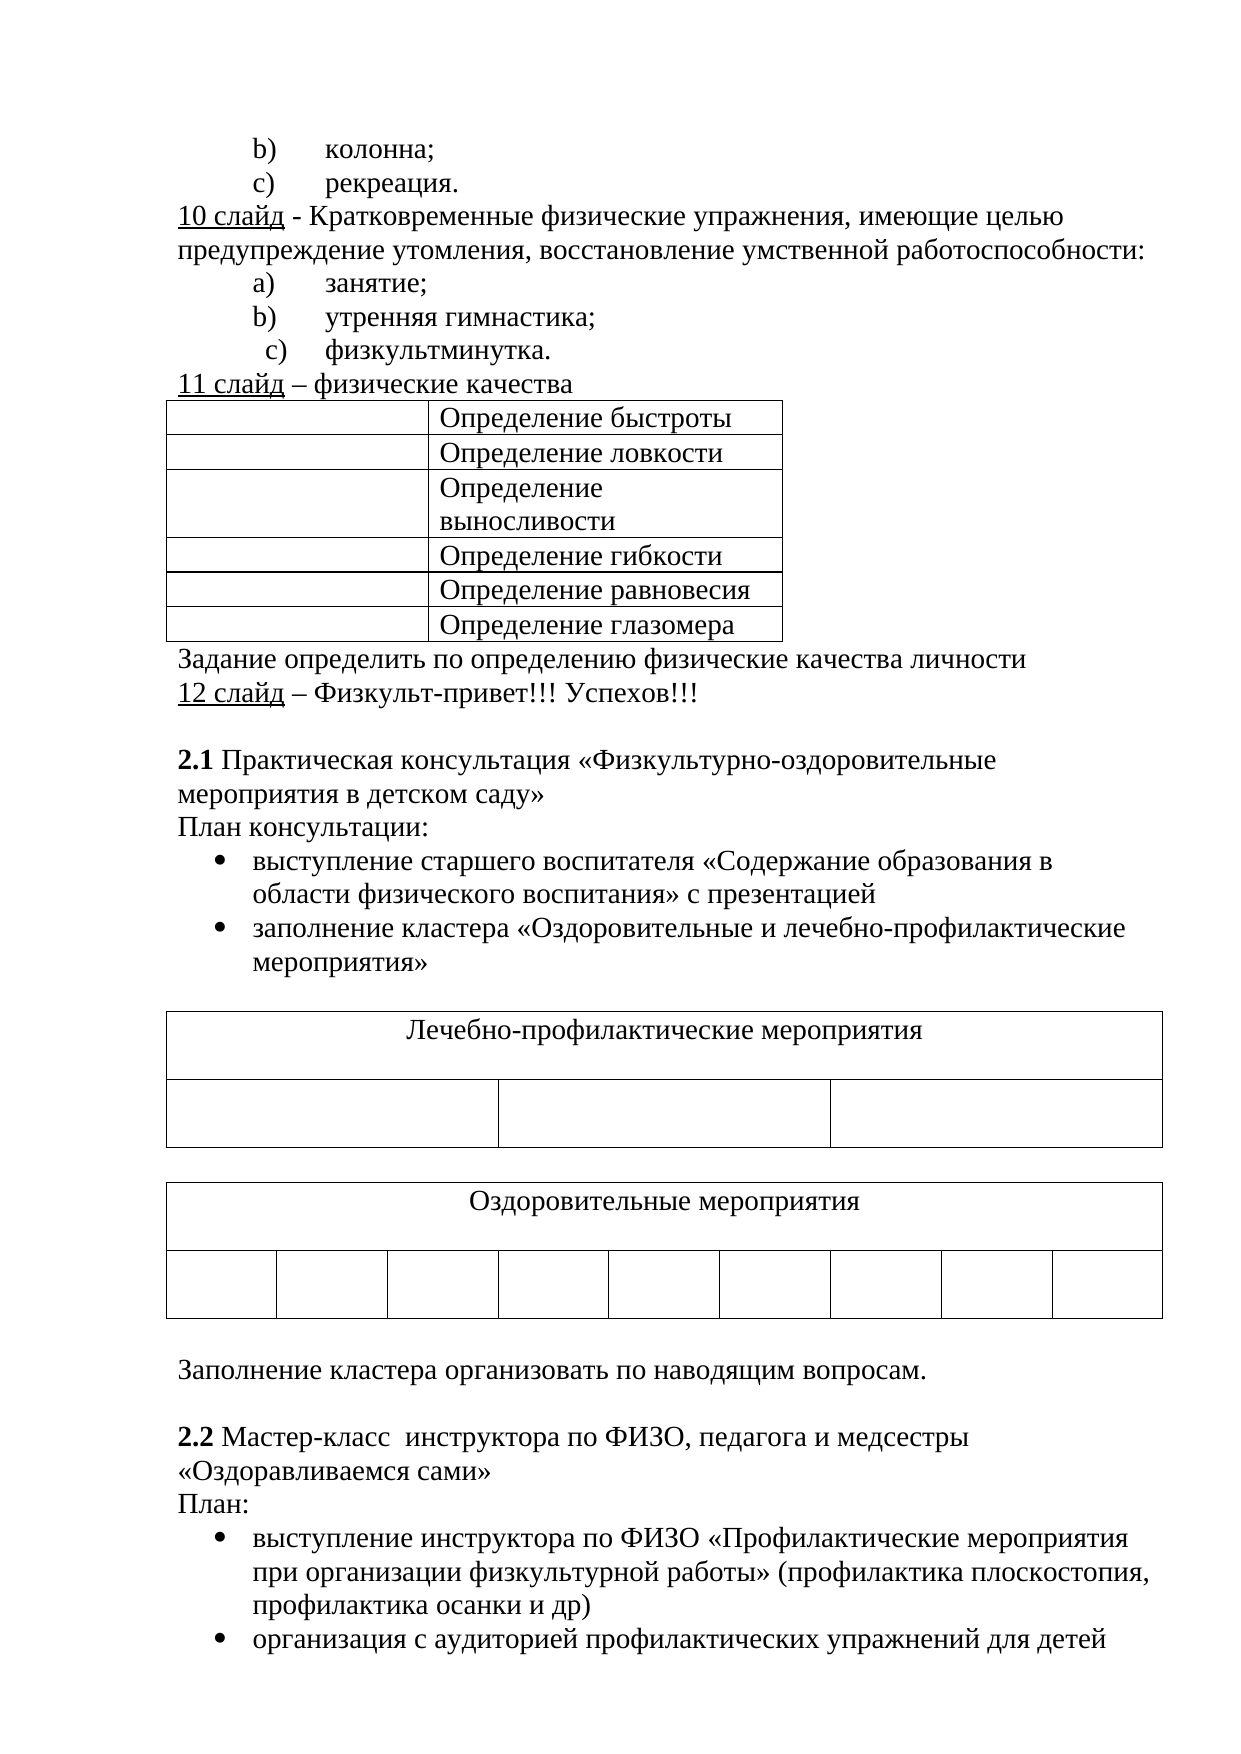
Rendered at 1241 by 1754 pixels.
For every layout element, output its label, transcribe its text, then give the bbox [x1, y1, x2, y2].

table_cell [720, 1251, 830, 1318]
text c) физкультминутка. [177, 332, 1152, 366]
table_cell [831, 1251, 941, 1318]
text 2.1 Практическая консультация «Физкультурно-оздоровительные мероприятия в детском саду» [177, 742, 1152, 809]
table_header Определение быстроты [429, 401, 782, 434]
table_cell [388, 1251, 498, 1318]
list выступление инструктора по ФИЗО «Профилактические мероприятия при организации физкультурной работы» (профилактика плоскостопия, профилактика осанки и др) [215, 1520, 1152, 1621]
table_cell [167, 607, 428, 641]
text План консультации: [177, 809, 1152, 843]
table_header Оздоровительные мероприятия [167, 1183, 1162, 1250]
text a) занятие; [252, 265, 1152, 299]
table_cell [942, 1251, 1052, 1318]
table_cell [167, 435, 428, 469]
table_cell [167, 470, 428, 537]
table_cell Определение гибкости [429, 538, 782, 571]
table_cell [1053, 1251, 1162, 1318]
table_cell [277, 1251, 387, 1318]
table_cell [499, 1080, 830, 1147]
list выступление старшего воспитателя «Содержание образования в области физического воспитания» с презентацией [215, 843, 1152, 910]
text 2.2 Мастер-класс инструктора по ФИЗО, педагога и медсестры «Оздоравливаемся сами» [177, 1419, 1152, 1487]
table_cell Определение равновесия [429, 573, 782, 606]
text 11 слайд – физические качества [177, 366, 1152, 399]
table_cell [167, 1251, 276, 1318]
text План: [177, 1487, 1152, 1520]
table_cell [831, 1080, 1162, 1147]
text c) рекреация. [252, 165, 1152, 198]
table_header [167, 401, 428, 434]
table_cell Определение выносливости [429, 470, 782, 537]
text 10 слайд - Кратковременные физические упражнения, имеющие целью предупреждение утомления, восстановление умственной работоспособности: [177, 198, 1152, 265]
table_cell [609, 1251, 719, 1318]
text Задание определить по определению физические качества личности [177, 642, 1152, 675]
table_cell Определение ловкости [429, 435, 782, 469]
text b) утренняя гимнастика; [252, 299, 1152, 332]
list организация с аудиторией профилактических упражнений для детей [215, 1621, 1152, 1654]
table_cell [167, 573, 428, 606]
text 12 слайд – Физкульт-привет!!! Успехов!!! [177, 675, 1152, 709]
table_cell [167, 538, 428, 571]
text Заполнение кластера организовать по наводящим вопросам. [177, 1352, 1152, 1386]
list заполнение кластера «Оздоровительные и лечебно-профилактические мероприятия» [215, 910, 1152, 977]
table_cell Определение глазомера [429, 607, 782, 641]
table_cell [499, 1251, 608, 1318]
table_cell [167, 1080, 498, 1147]
table_header Лечебно-профилактические мероприятия [167, 1012, 1162, 1079]
text b) колонна; [252, 131, 1152, 165]
